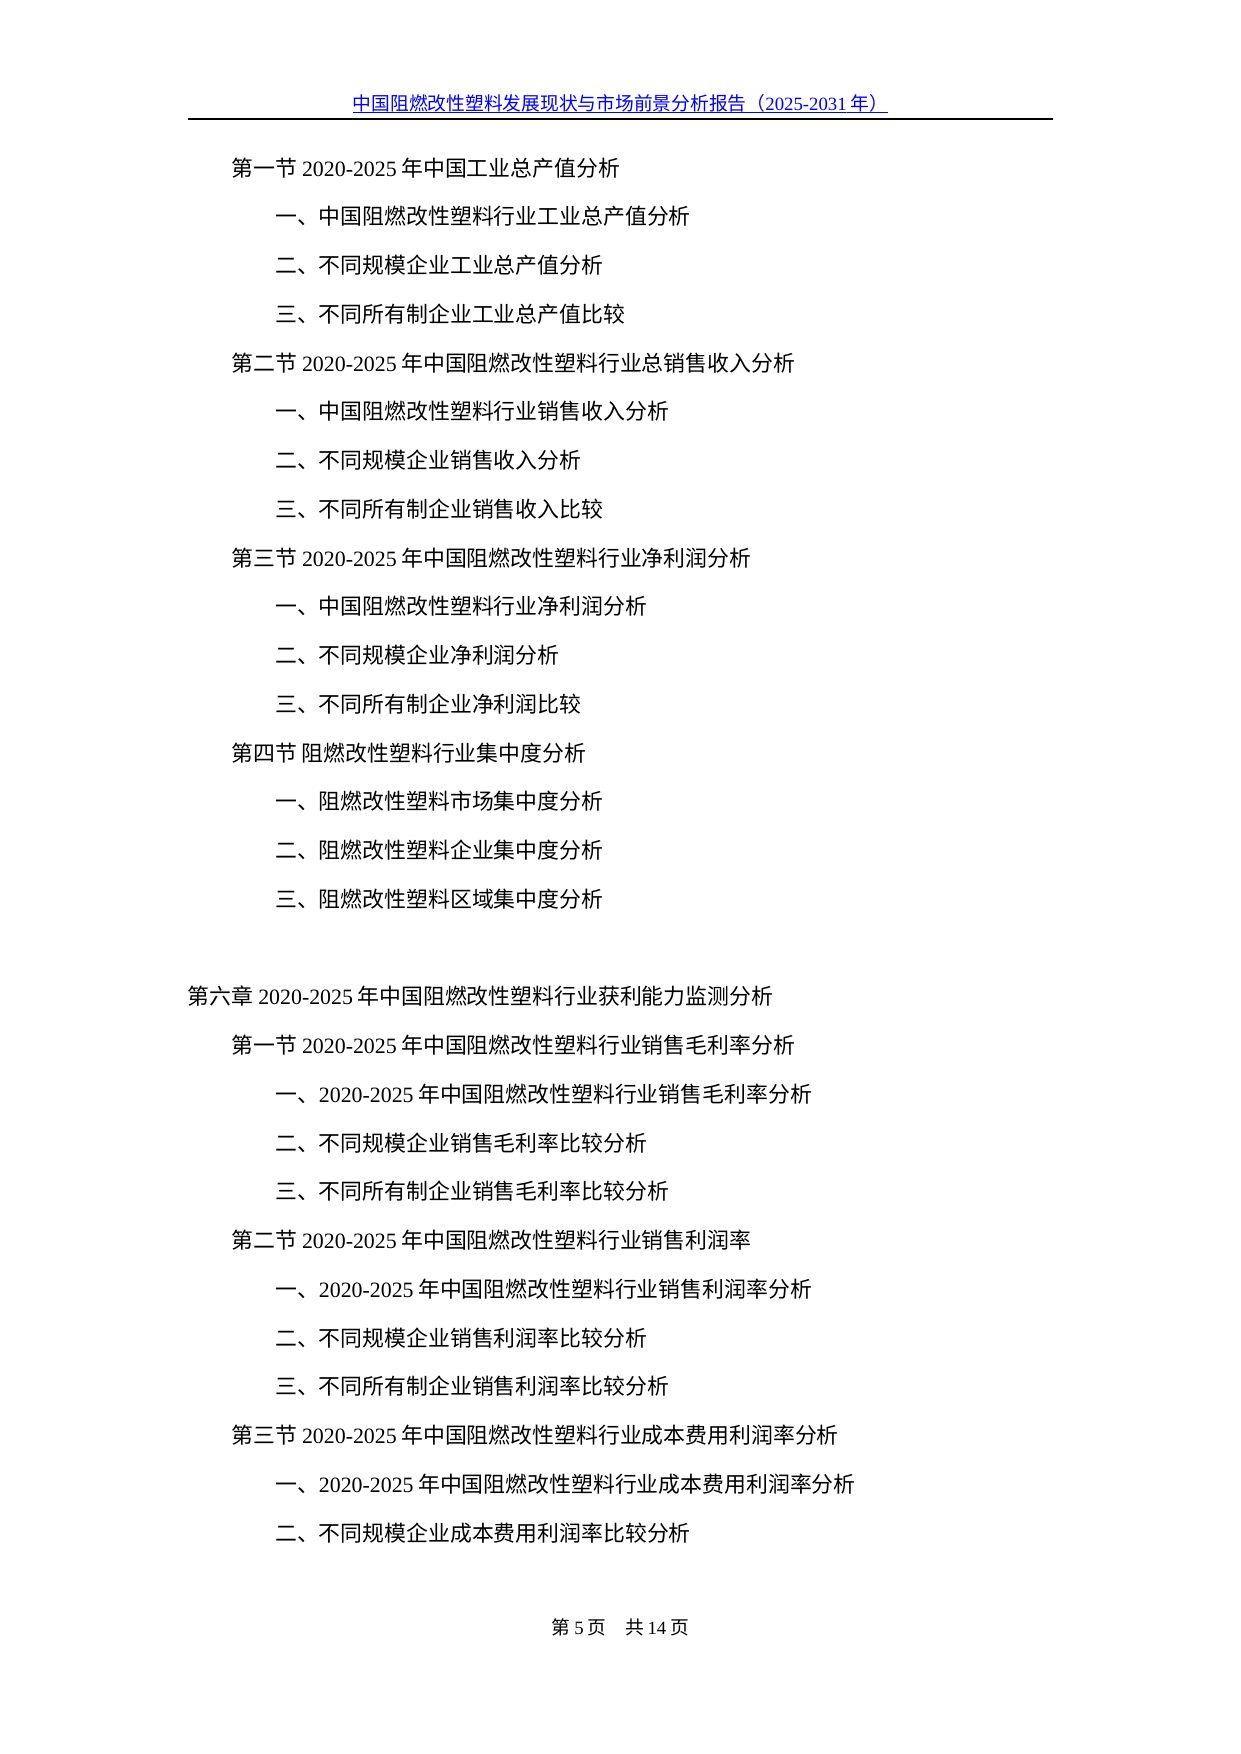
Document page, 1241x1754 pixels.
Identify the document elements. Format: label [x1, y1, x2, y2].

text [187, 150, 1053, 1548]
